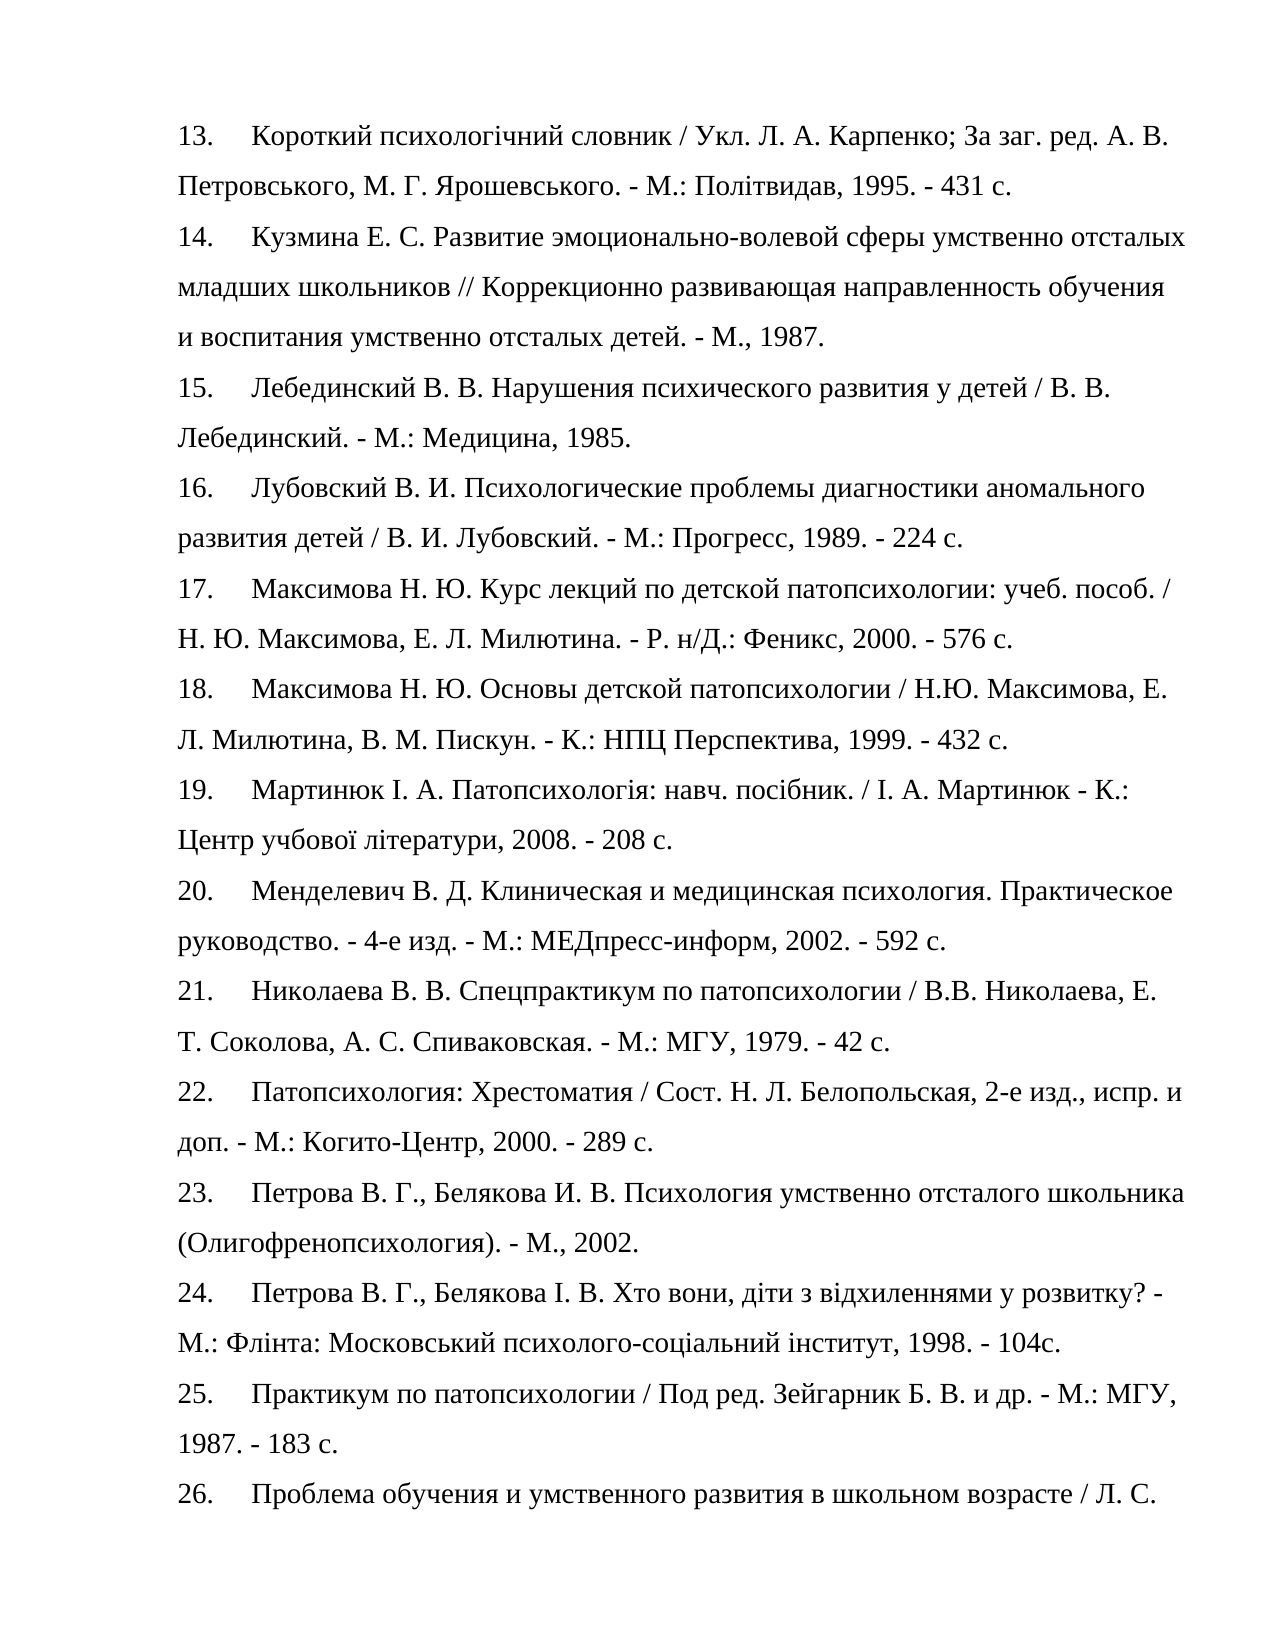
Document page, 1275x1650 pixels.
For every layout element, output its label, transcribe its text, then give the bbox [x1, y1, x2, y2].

text 20. Менделевич В. Д. Клиническая и медицинская психология. Практическое руководство. - 4-е изд. - М.: МЕДпресс-информ, 2002. - 592 с. [177, 873, 1186, 957]
text 21. Николаева В. В. Спецпрактикум по патопсихологии / В.В. Николаева, Е. Т. Соколова, А. С. Спиваковская. - М.: МГУ, 1979. - 42 с. [177, 973, 1186, 1057]
text 22. Патопсихология: Хрестоматия / Сост. Н. Л. Белопольская, 2-е изд., испр. и доп. - М.: Когито-Центр, 2000. - 289 с. [177, 1074, 1186, 1158]
text 25. Практикум по патопсихологии / Под ред. Зейгарник Б. В. и др. - М.: МГУ, 1987. - 183 с. [177, 1376, 1186, 1460]
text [177, 1477, 1186, 1510]
text 15. Лебединский В. В. Нарушения психического развития у детей / В. В. Лебединский. - М.: Медицина, 1985. [177, 370, 1186, 453]
text 18. Максимова Н. Ю. Основы детской патопсихологии / Н.Ю. Максимова, Е. Л. Милютина, В. М. Пискун. - К.: НПЦ Перспектива, 1999. - 432 с. [177, 672, 1186, 755]
text 14. Кузмина Е. С. Развитие эмоционально-волевой сферы умственно отсталых младших школьников // Коррекционно развивающая направленность обучения и воспитания умственно отсталых детей. - М., 1987. [177, 219, 1186, 353]
text 13. Короткий психологічний словник / Укл. Л. А. Карпенко; За заг. ред. А. В. Петровського, М. Г. Ярошевського. - М.: Політвидав, 1995. - 431 с. [177, 118, 1186, 202]
text 17. Максимова Н. Ю. Курс лекций по детской патопсихологии: учеб. пособ. / Н. Ю. Максимова, Е. Л. Милютина. - Р. н/Д.: Феникс, 2000. - 576 с. [177, 571, 1186, 655]
text 23. Петрова В. Г., Белякова И. В. Психология умственно отсталого школьника (Олигофренопсихология). - М., 2002. [177, 1175, 1186, 1258]
text 19. Мартинюк І. А. Патопсихологія: навч. посібник. / І. А. Мартинюк - К.: Центр учбової літератури, 2008. - 208 с. [177, 772, 1186, 856]
text 16. Лубовский В. И. Психологические проблемы диагностики аномального развития детей / В. И. Лубовский. - М.: Прогресс, 1989. - 224 с. [177, 470, 1186, 554]
text 24. Петрова В. Г., Белякова І. В. Хто вони, діти з відхиленнями у розвитку? - М.: Флінта: Московський психолого-соціальний інститут, 1998. - 104с. [177, 1275, 1186, 1359]
